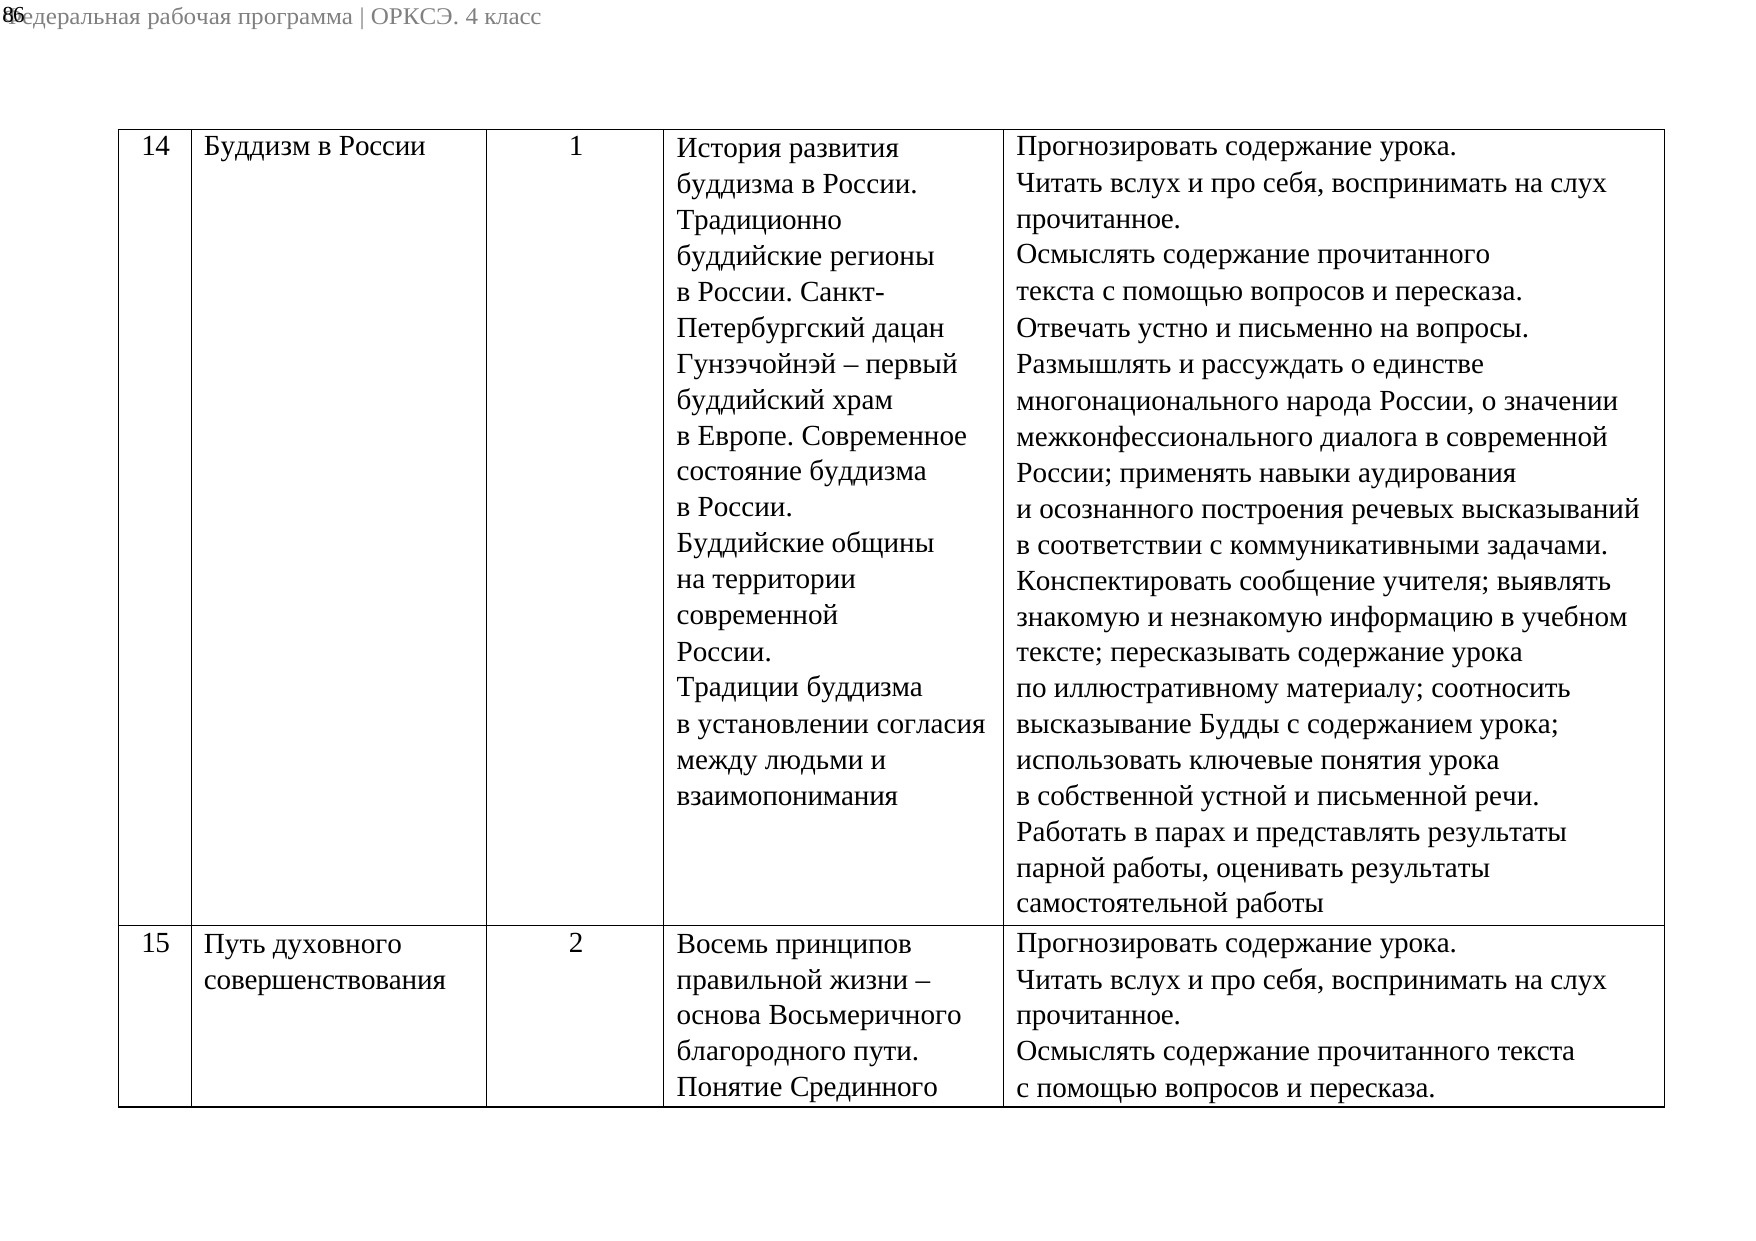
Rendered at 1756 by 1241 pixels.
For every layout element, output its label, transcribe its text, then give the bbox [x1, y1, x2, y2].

table_cell Прогнозировать содержание урока. Читать вслух и про себя, воспринимать на слух прочитанное. Осмыслять содержание прочитанного текста с помощью вопросов и пересказа. [1004, 926, 1664, 1106]
table_header 1 [487, 130, 663, 925]
table_cell 2 [487, 926, 663, 1106]
table_header История развития буддизма в России. Традиционно буддийские регионы в России. Санкт- Петербургский дацан Гунзэчойнэй – первый буддийский храм в Европе. Современное состояние буддизма в России. Буддийские общины на территории современной России. Традиции буддизма в установлении согласия между людьми и взаимопонимания [664, 130, 1003, 925]
table_cell Восемь принципов правильной жизни – основа Восьмеричного благородного пути. Понятие Срединного [664, 926, 1003, 1106]
table_header Прогнозировать содержание урока. Читать вслух и про себя, воспринимать на слух прочитанное. Осмыслять содержание прочитанного текста с помощью вопросов и пересказа. Отвечать устно и письменно на вопросы. Размышлять и рассуждать о единстве многонационального народа России, о значении межконфессионального диалога в современной России; применять навыки аудирования и осознанного построения речевых высказываний в соответствии с коммуникативными задачами. Конспектировать сообщение учителя; выявлять знакомую и незнакомую информацию в учебном тексте; пересказывать содержание урока по иллюстративному материалу; соотносить высказывание Будды с содержанием урока; использовать ключевые понятия урока в собственной устной и письменной речи. Работать в парах и представлять результаты парной работы, оценивать результаты самостоятельной работы [1004, 130, 1664, 925]
table_cell Путь духовного совершенствования [192, 926, 486, 1106]
table_header 14 [119, 130, 191, 925]
table_cell 15 [119, 926, 191, 1106]
table_header Буддизм в России [192, 130, 486, 925]
